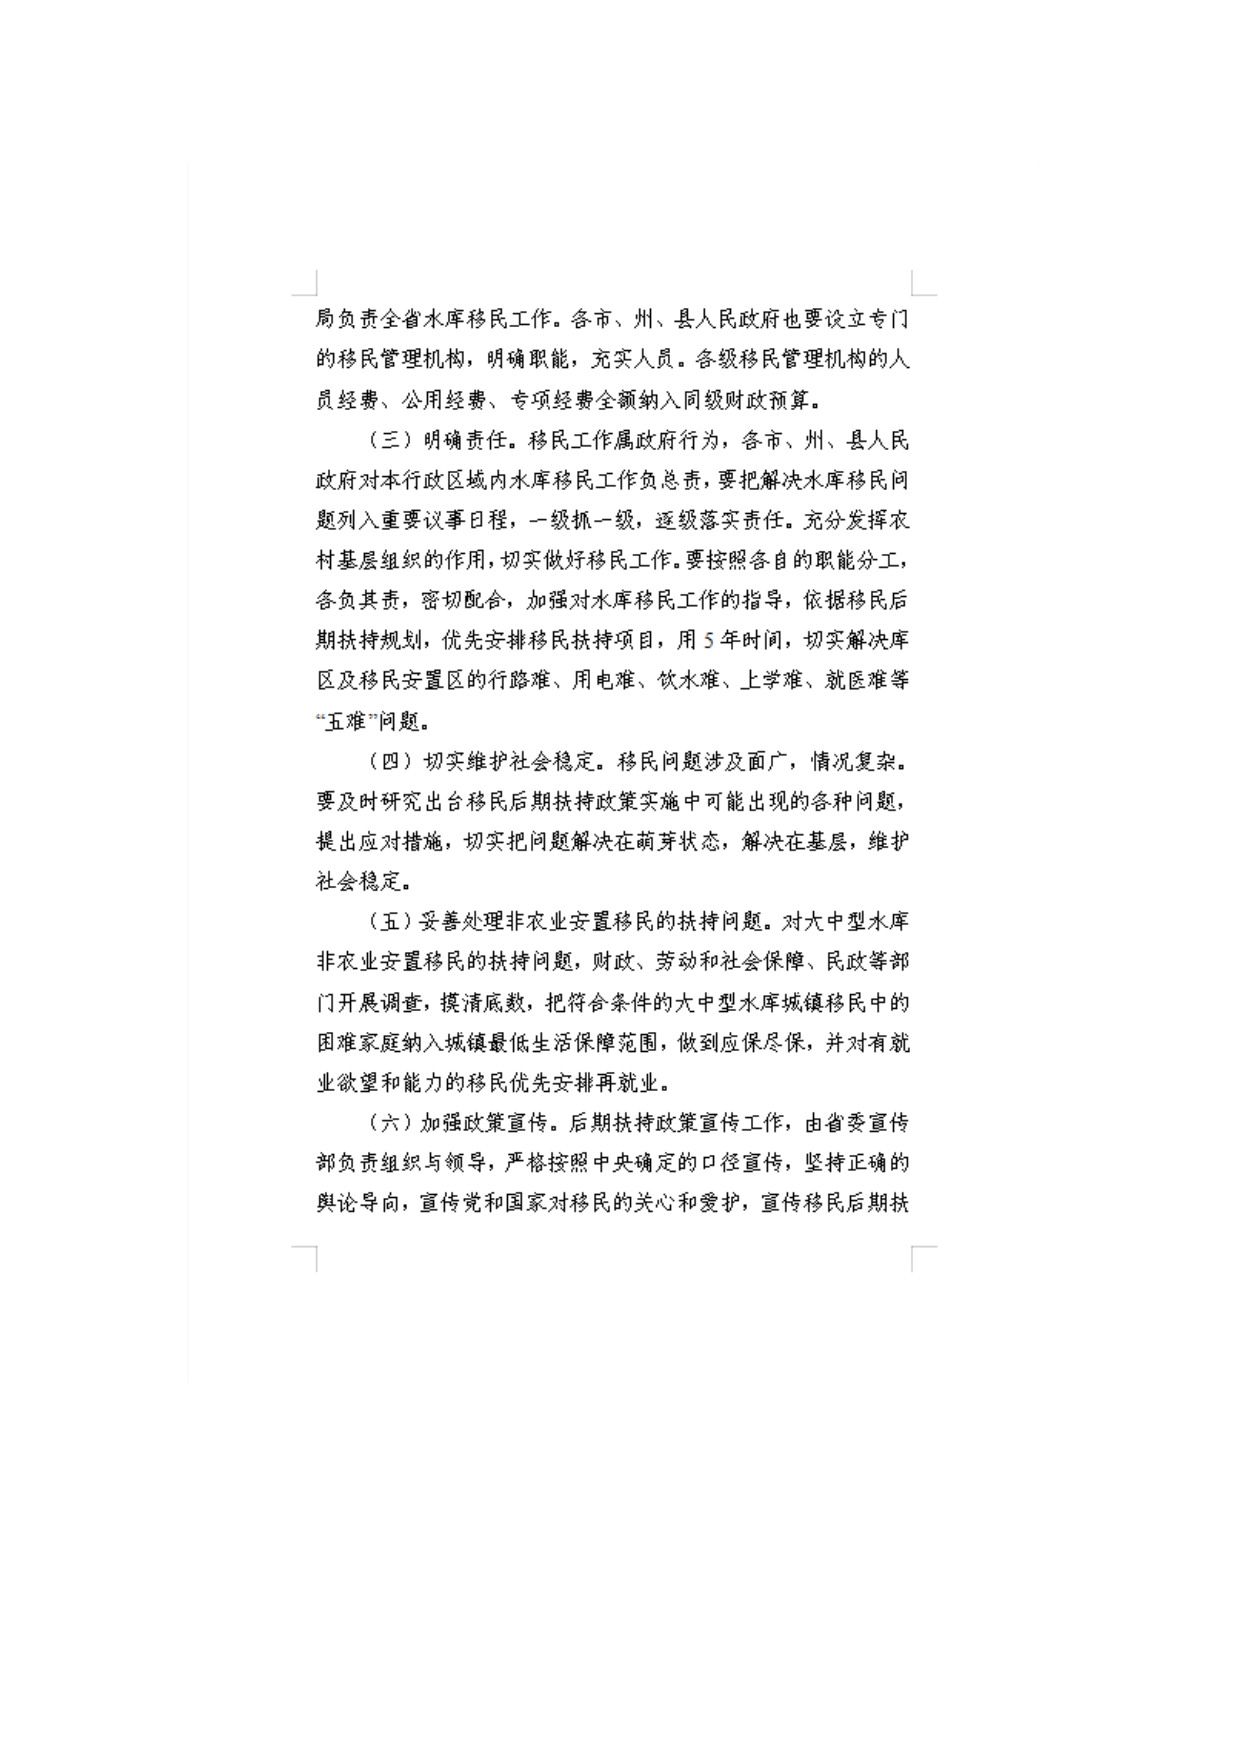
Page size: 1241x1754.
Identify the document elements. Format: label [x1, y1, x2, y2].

picture [187, 162, 1053, 1383]
